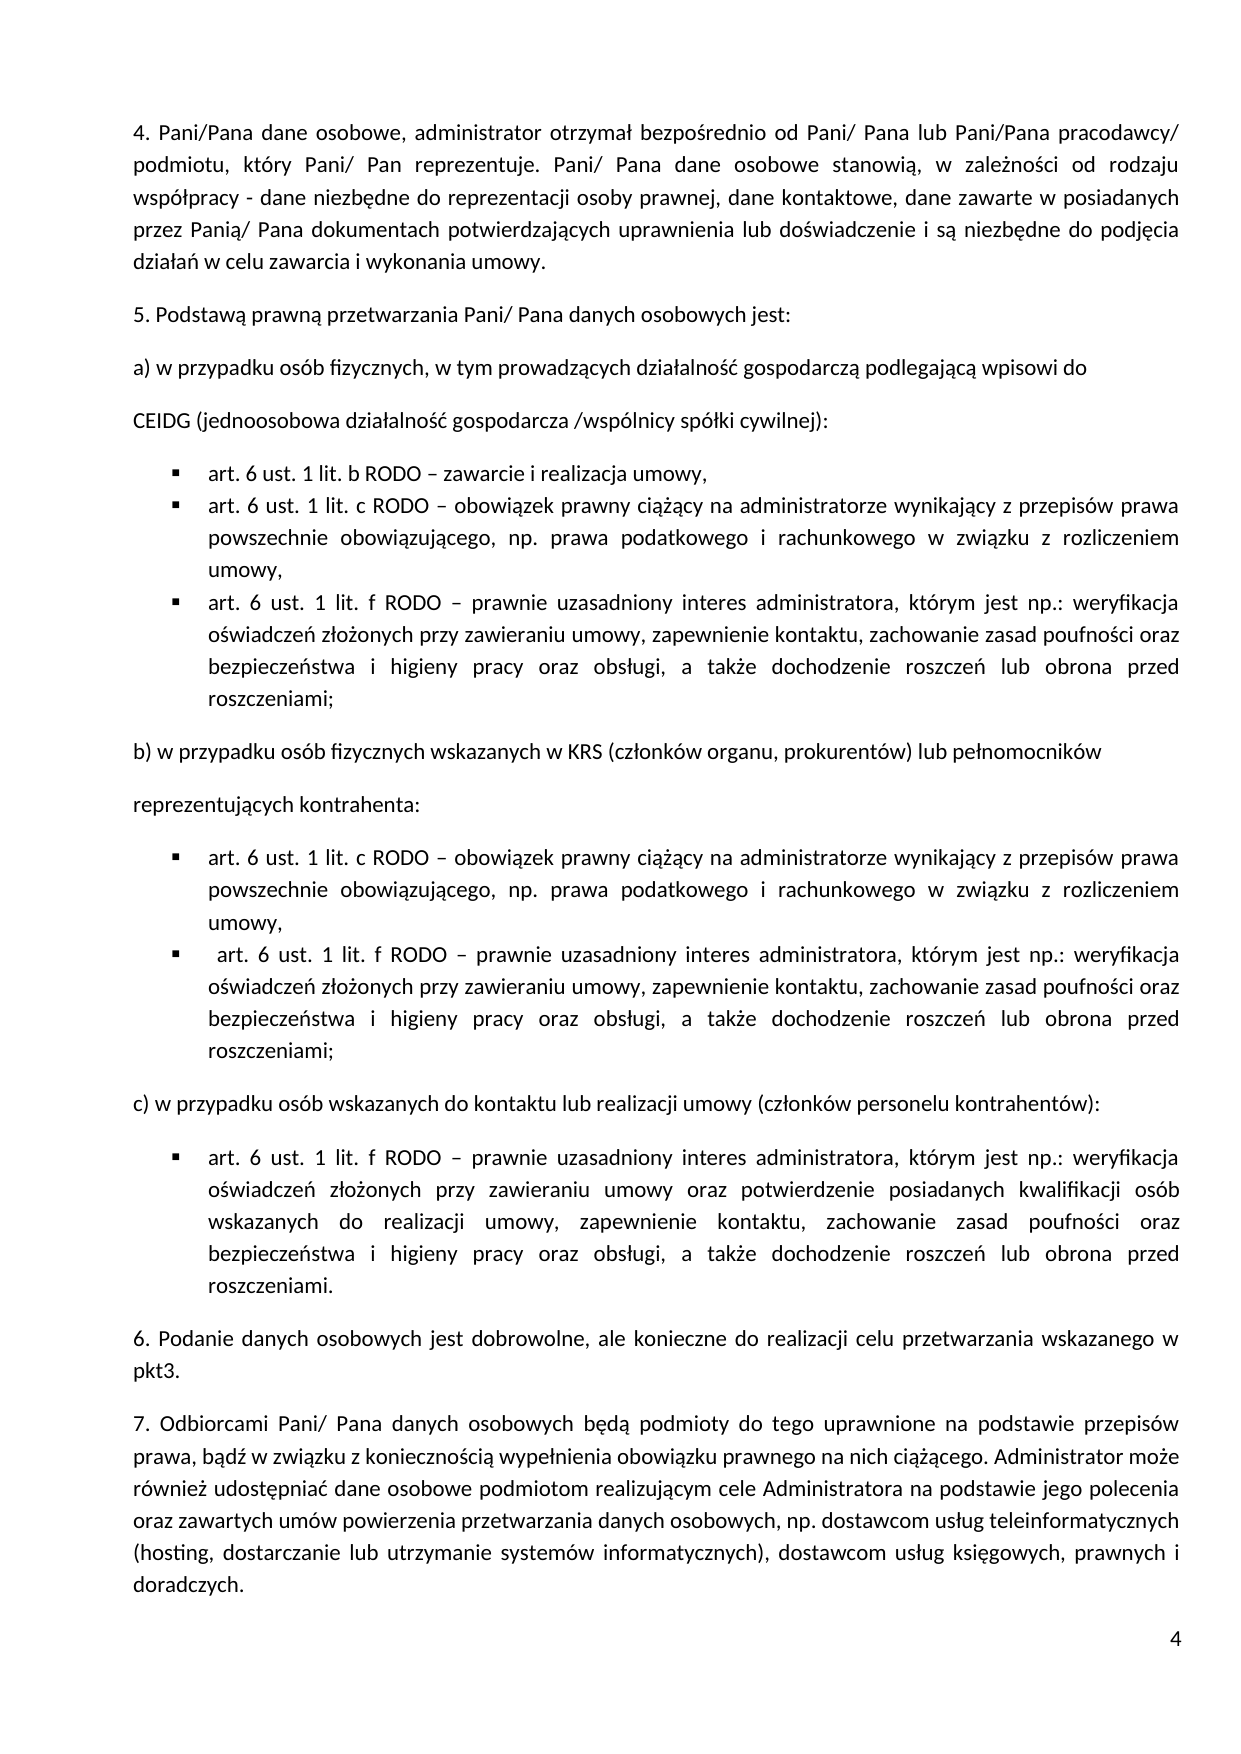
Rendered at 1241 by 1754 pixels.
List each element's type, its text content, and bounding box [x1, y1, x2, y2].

text b) w przypadku osób fizycznych wskazanych w KRS (członków organu, prokurentów) lub pełnomocników [133, 737, 1181, 765]
text reprezentujących kontrahenta: [133, 790, 1181, 818]
text 7. Odbiorcami Pani/ Pana danych osobowych będą podmioty do tego uprawnione na podstawie przepisów prawa, bądź w związku z koniecznością wypełnienia obowiązku prawnego na nich ciążącego. Administrator może również udostępniać dane osobowe podmiotom realizującym cele Administratora na podstawie jego polecenia oraz zawartych umów powierzenia przetwarzania danych osobowych, np. dostawcom usług teleinformatycznych (hosting, dostarczanie lub utrzymanie systemów informatycznych), dostawcom usług księgowych, prawnych i doradczych. [133, 1409, 1181, 1598]
text 4. Pani/Pana dane osobowe, administrator otrzymał bezpośrednio od Pani/ Pana lub Pani/Pana pracodawcy/ podmiotu, który Pani/ Pan reprezentuje. Pani/ Pana dane osobowe stanowią, w zależności od rodzaju współpracy - dane niezbędne do reprezentacji osoby prawnej, dane kontaktowe, dane zawarte w posiadanych przez Panią/ Pana dokumentach potwierdzających uprawnienia lub doświadczenie i są niezbędne do podjęcia działań w celu zawarcia i wykonania umowy. [133, 118, 1181, 275]
list art. 6 ust. 1 lit. c RODO – obowiązek prawny ciążący na administratorze wynikający z przepisów prawa powszechnie obowiązującego, np. prawa podatkowego i rachunkowego w związku z rozliczeniem umowy, [170, 491, 1181, 584]
list art. 6 ust. 1 lit. b RODO – zawarcie i realizacja umowy, [170, 459, 1181, 487]
text a) w przypadku osób fizycznych, w tym prowadzących działalność gospodarczą podlegającą wpisowi do [133, 353, 1181, 381]
text 5. Podstawą prawną przetwarzania Pani/ Pana danych osobowych jest: [133, 300, 1181, 328]
text 6. Podanie danych osobowych jest dobrowolne, ale konieczne do realizacji celu przetwarzania wskazanego w pkt3. [133, 1324, 1181, 1384]
list art. 6 ust. 1 lit. f RODO – prawnie uzasadniony interes administratora, którym jest np.: weryfikacja oświadczeń złożonych przy zawieraniu umowy, zapewnienie kontaktu, zachowanie zasad poufności oraz bezpieczeństwa i higieny pracy oraz obsługi, a także dochodzenie roszczeń lub obrona przed roszczeniami; [170, 940, 1181, 1064]
list art. 6 ust. 1 lit. f RODO – prawnie uzasadniony interes administratora, którym jest np.: weryfikacja oświadczeń złożonych przy zawieraniu umowy oraz potwierdzenie posiadanych kwalifikacji osób wskazanych do realizacji umowy, zapewnienie kontaktu, zachowanie zasad poufności oraz bezpieczeństwa i higieny pracy oraz obsługi, a także dochodzenie roszczeń lub obrona przed roszczeniami. [170, 1143, 1181, 1299]
text CEIDG (jednoosobowa działalność gospodarcza /wspólnicy spółki cywilnej): [133, 406, 1181, 434]
text c) w przypadku osób wskazanych do kontaktu lub realizacji umowy (członków personelu kontrahentów): [133, 1089, 1181, 1118]
list art. 6 ust. 1 lit. c RODO – obowiązek prawny ciążący na administratorze wynikający z przepisów prawa powszechnie obowiązującego, np. prawa podatkowego i rachunkowego w związku z rozliczeniem umowy, [170, 843, 1181, 936]
list art. 6 ust. 1 lit. f RODO – prawnie uzasadniony interes administratora, którym jest np.: weryfikacja oświadczeń złożonych przy zawieraniu umowy, zapewnienie kontaktu, zachowanie zasad poufności oraz bezpieczeństwa i higieny pracy oraz obsługi, a także dochodzenie roszczeń lub obrona przed roszczeniami; [170, 588, 1181, 712]
